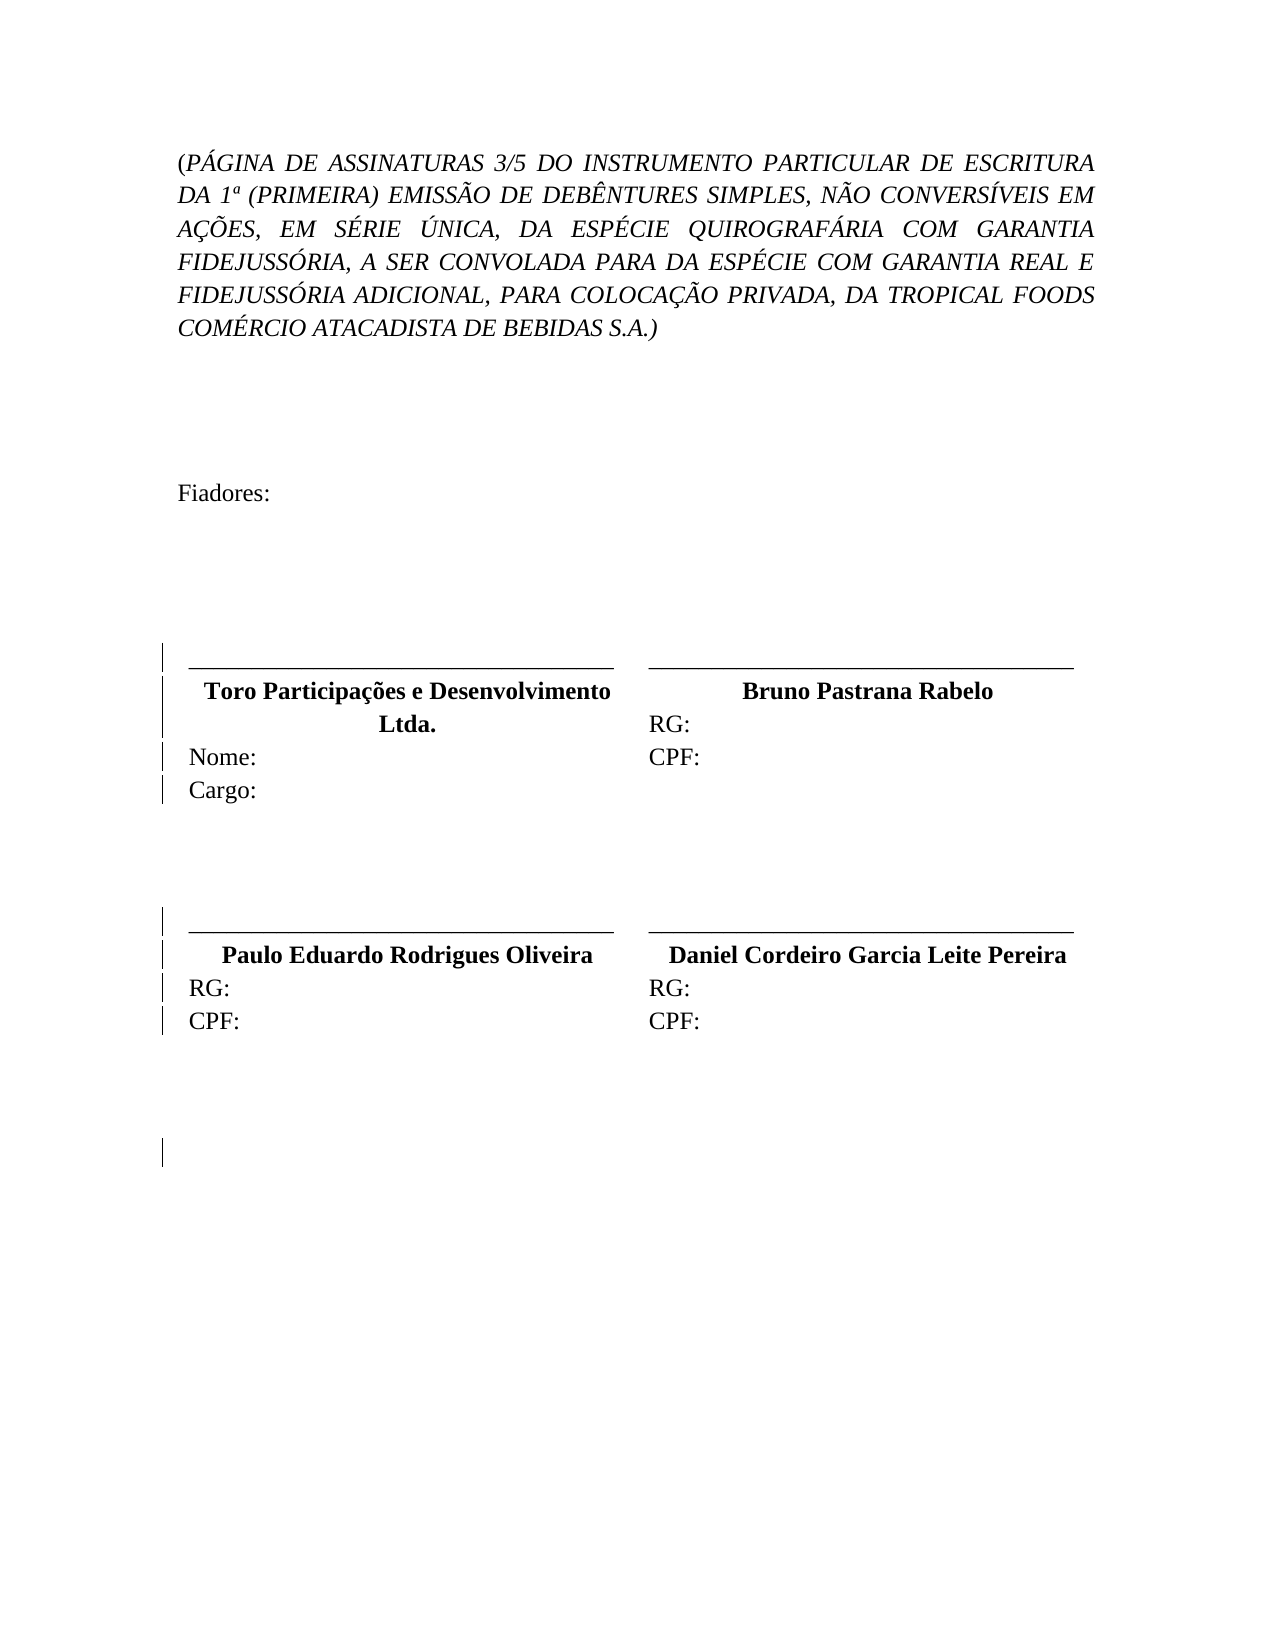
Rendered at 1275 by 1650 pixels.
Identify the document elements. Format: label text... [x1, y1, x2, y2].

table_header __________________________________ Daniel Cordeiro Garcia Leite Pereira RG: CPF: [638, 907, 1098, 1039]
table_header __________________________________ Toro Participações e Desenvolvimento Ltda. Nome: Cargo: [177, 643, 637, 808]
text Fiadores: [177, 478, 1098, 507]
text (PÁGINA DE ASSINATURAS 3/5 DO INSTRUMENTO PARTICULAR DE ESCRITURA DA 1ª (PRIMEIRA) EMISSÃO DE DEBÊNTURES SIMPLES, NÃO CONVERSÍVEIS EM AÇÕES, EM SÉRIE ÚNICA, DA ESPÉCIE QUIROGRAFÁRIA COM GARANTIA FIDEJUSSÓRIA, A SER CONVOLADA PARA DA ESPÉCIE COM GARANTIA REAL E FIDEJUSSÓRIA ADICIONAL, PARA COLOCAÇÃO PRIVADA, DA TROPICAL FOODS COMÉRCIO ATACADISTA DE BEBIDAS S.A.) [177, 148, 1098, 341]
table_header __________________________________ Bruno Pastrana Rabelo RG: CPF: [638, 643, 1098, 808]
table_header __________________________________ Paulo Eduardo Rodrigues Oliveira RG: CPF: [177, 907, 637, 1039]
